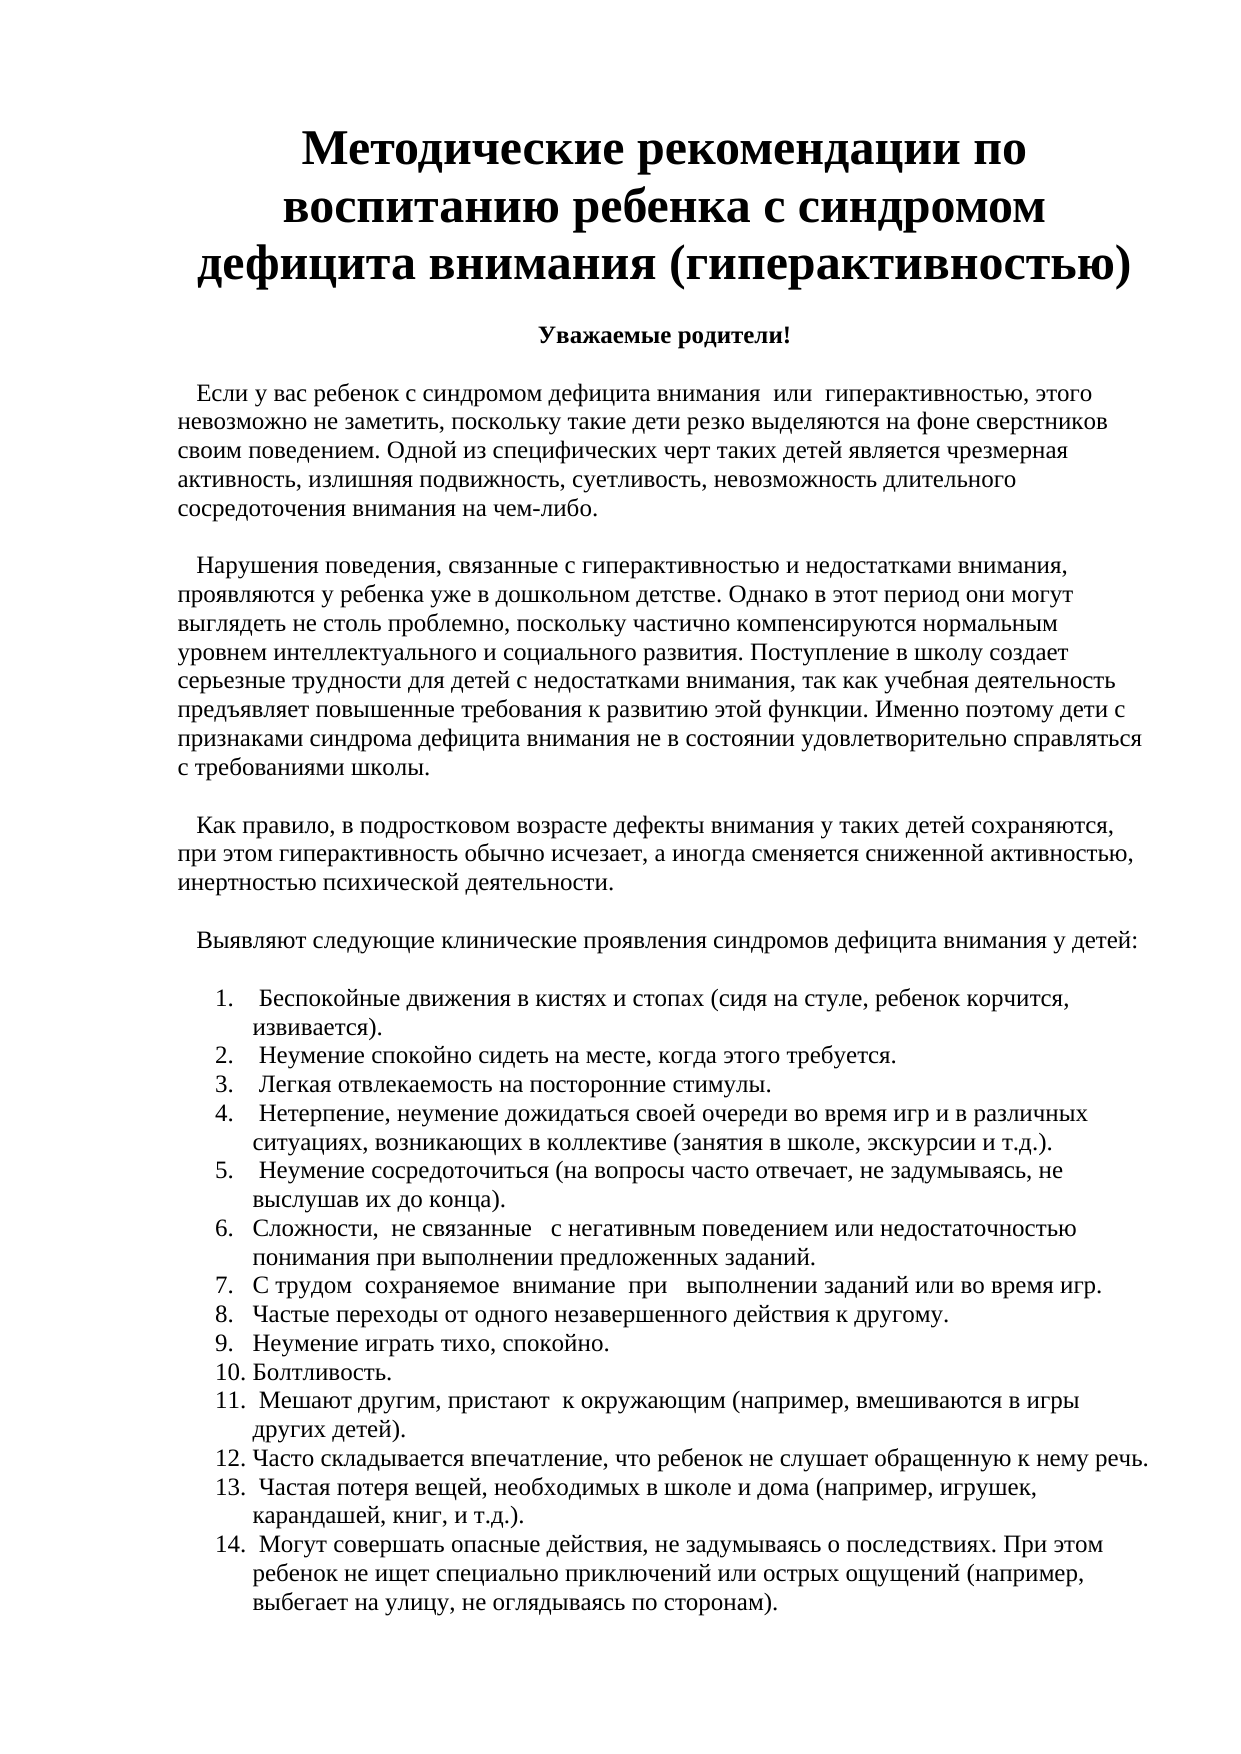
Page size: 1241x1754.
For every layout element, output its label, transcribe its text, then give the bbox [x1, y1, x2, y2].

text Методические рекомендации по воспитанию ребенка с синдромом дефицита внимания (гиперактивностью) [177, 118, 1152, 291]
list Беспокойные движения в кистях и стопах (сидя на стуле, ребенок корчится, извивается). [215, 983, 1152, 1041]
list Неумение сосредоточиться (на вопросы часто отвечает, не задумываясь, не выслушав их до конца). [215, 1156, 1152, 1213]
list Часто складывается впечатление, что ребенок не слушает обращенную к нему речь. [215, 1443, 1152, 1472]
list Сложности, не связанные с негативным поведением или недостаточностью понимания при выполнении предложенных заданий. [215, 1213, 1152, 1271]
list Легкая отвлекаемость на посторонние стимулы. [215, 1069, 1152, 1098]
list Неумение играть тихо, спокойно. [215, 1328, 1152, 1357]
list Частые переходы от одного незавершенного действия к другому. [215, 1299, 1152, 1328]
list С трудом сохраняемое внимание при выполнении заданий или во время игр. [215, 1271, 1152, 1299]
list Мешают другим, пристают к окружающим (например, вмешиваются в игры других детей). [215, 1386, 1152, 1443]
text Выявляют следующие клинические проявления синдромов дефицита внимания у детей: [177, 925, 1152, 954]
text Уважаемые родители! [177, 320, 1152, 348]
list Могут совершать опасные действия, не задумываясь о последствиях. При этом ребенок не ищет специально приключений или острых ощущений (например, выбегает на улицу, не оглядываясь по сторонам). [215, 1529, 1152, 1616]
list Неумение спокойно сидеть на месте, когда этого требуется. [215, 1041, 1152, 1069]
text Нарушения поведения, связанные с гиперактивностью и недостатками внимания, проявляются у ребенка уже в дошкольном детстве. Однако в этот период они могут выглядеть не столь проблемно, поскольку частично компенсируются нормальным уровнем интеллектуального и социального развития. Поступление в школу создает серьезные трудности для детей с недостатками внимания, так как учебная деятельность предъявляет повышенные требования к развитию этой функции. Именно поэтому дети с признаками синдрома дефицита внимания не в состоянии удовлетворительно справляться с требованиями школы. [177, 551, 1152, 781]
list Нетерпение, неумение дожидаться своей очереди во время игр и в различных ситуациях, возникающих в коллективе (занятия в школе, экскурсии и т.д.). [215, 1098, 1152, 1156]
list Частая потеря вещей, необходимых в школе и дома (например, игрушек, карандашей, книг, и т.д.). [215, 1472, 1152, 1529]
text Если у вас ребенок с синдромом дефицита внимания или гиперактивностью, этого невозможно не заметить, поскольку такие дети резко выделяются на фоне сверстников своим поведением. Одной из специфических черт таких детей является чрезмерная активность, излишняя подвижность, суетливость, невозможность длительного сосредоточения внимания на чем-либо. [177, 378, 1152, 521]
text Как правило, в подростковом возрасте дефекты внимания у таких детей сохраняются, при этом гиперактивность обычно исчезает, а иногда сменяется сниженной активностью, инертностью психической деятельности. [177, 810, 1152, 896]
list Болтливость. [215, 1357, 1152, 1386]
